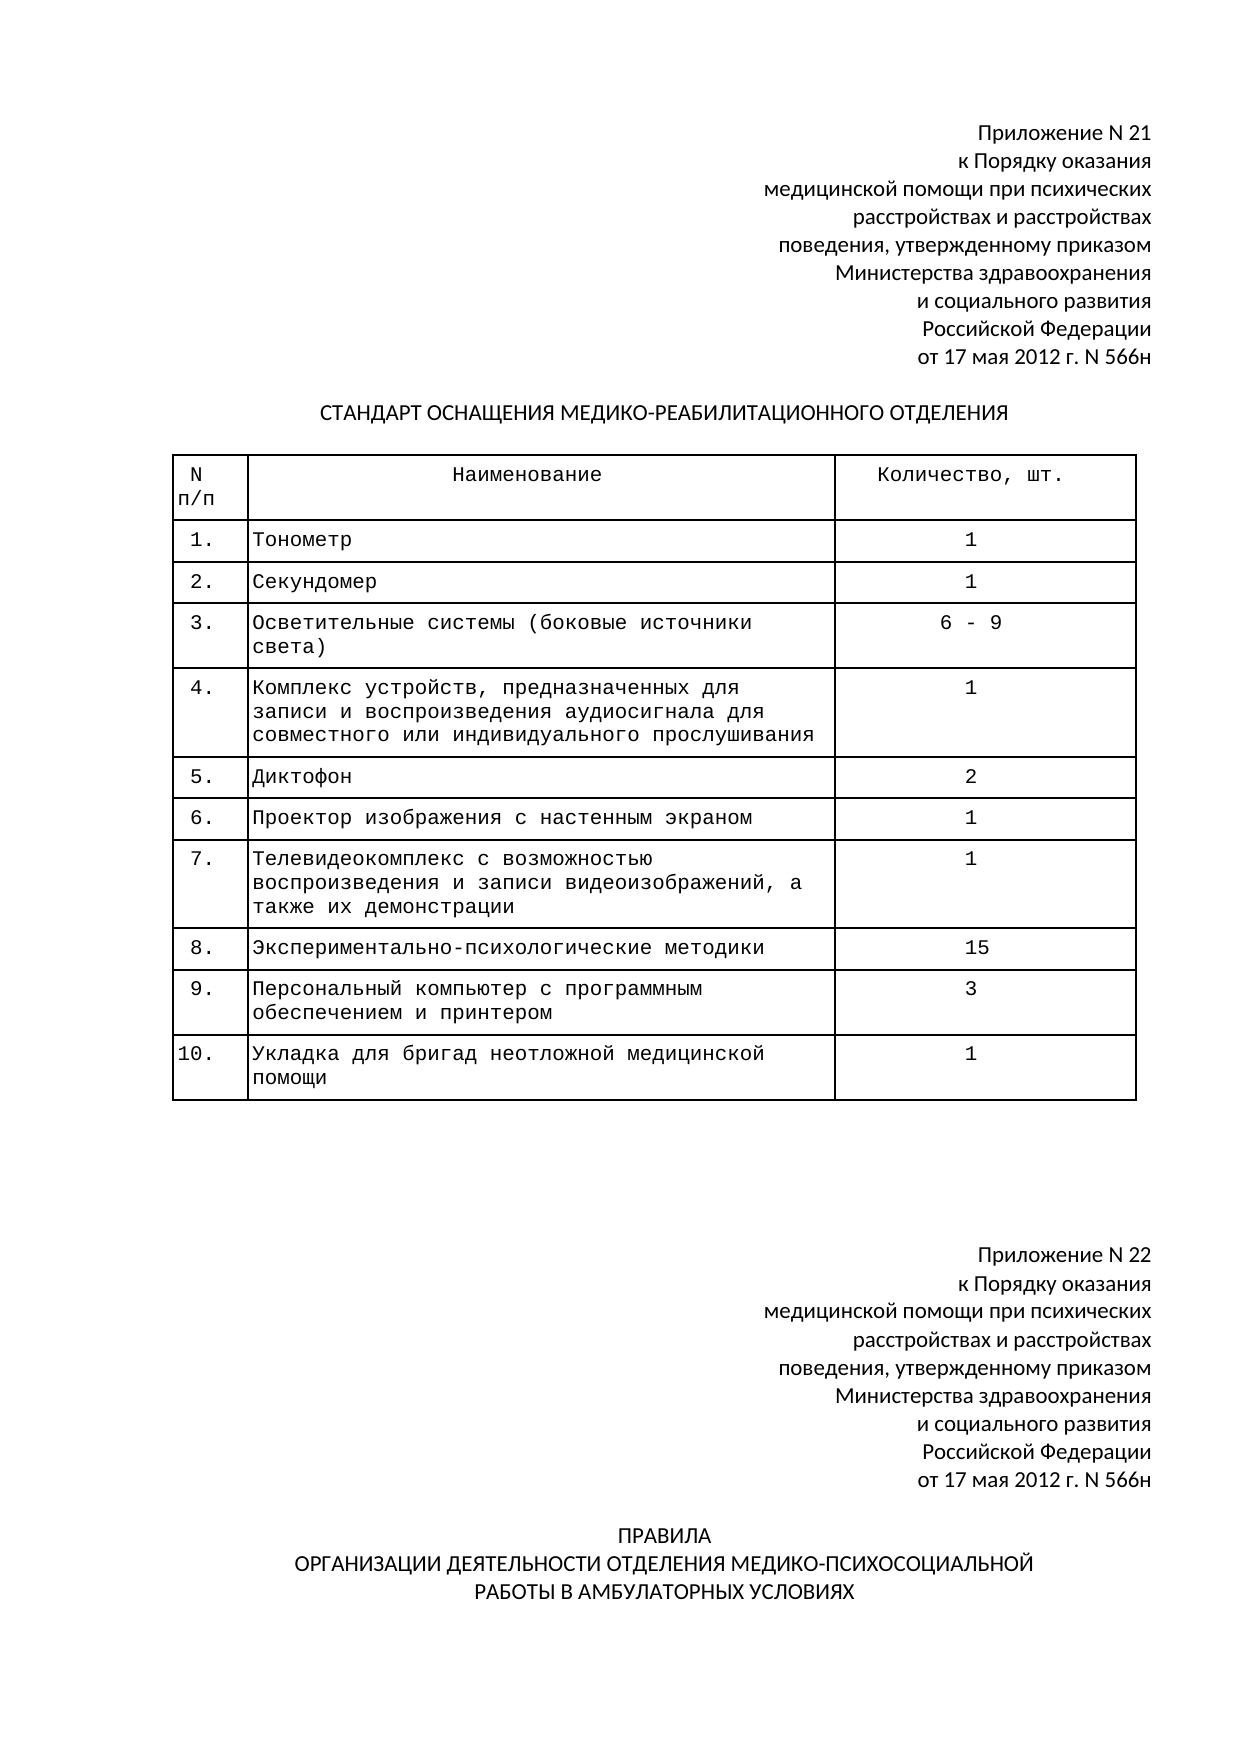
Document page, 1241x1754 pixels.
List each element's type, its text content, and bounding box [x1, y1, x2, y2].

text Министерства здравоохранения [177, 258, 1152, 286]
table_cell Телевидеокомплекс с возможностью воспроизведения и записи видеоизображений, а также их демонстрации [249, 841, 834, 927]
table_cell 5. [174, 758, 247, 797]
table_header N п/п [174, 456, 247, 519]
text Российской Федерации [177, 1437, 1152, 1465]
table_cell 3. [174, 604, 247, 667]
text и социального развития [177, 286, 1152, 314]
text поведения, утвержденному приказом [177, 230, 1152, 258]
text медицинской помощи при психических [177, 174, 1152, 202]
table_cell 1 [836, 841, 1135, 927]
table_cell Укладка для бригад неотложной медицинской помощи [249, 1036, 834, 1098]
table_cell 4. [174, 669, 247, 756]
text Министерства здравоохранения [177, 1381, 1152, 1409]
table_cell Проектор изображения с настенным экраном [249, 799, 834, 838]
table_cell 1 [836, 669, 1135, 756]
table_cell 6 - 9 [836, 604, 1135, 667]
text расстройствах и расстройствах [177, 1325, 1152, 1353]
text и социального развития [177, 1409, 1152, 1437]
text ПРАВИЛА [177, 1521, 1152, 1549]
text Приложение N 21 [177, 118, 1152, 146]
table_cell 1 [836, 563, 1135, 602]
table_cell Персональный компьютер с программным обеспечением и принтером [249, 971, 834, 1033]
table_cell 2 [836, 758, 1135, 797]
table_cell 1. [174, 521, 247, 561]
text поведения, утвержденному приказом [177, 1353, 1152, 1381]
table_cell 10. [174, 1036, 247, 1098]
table_cell Тонометр [249, 521, 834, 561]
table_cell 2. [174, 563, 247, 602]
table_cell Секундомер [249, 563, 834, 602]
table_cell 3 [836, 971, 1135, 1033]
table_cell 1 [836, 799, 1135, 838]
table_cell 9. [174, 971, 247, 1033]
text медицинской помощи при психических [177, 1297, 1152, 1325]
text к Порядку оказания [177, 1269, 1152, 1297]
table_cell 1 [836, 1036, 1135, 1098]
table_cell 1 [836, 521, 1135, 561]
text ОРГАНИЗАЦИИ ДЕЯТЕЛЬНОСТИ ОТДЕЛЕНИЯ МЕДИКО-ПСИХОСОЦИАЛЬНОЙ [177, 1549, 1152, 1577]
table_header Количество, шт. [836, 456, 1135, 519]
table_cell 8. [174, 929, 247, 968]
text СТАНДАРТ ОСНАЩЕНИЯ МЕДИКО-РЕАБИЛИТАЦИОННОГО ОТДЕЛЕНИЯ [177, 398, 1152, 426]
text расстройствах и расстройствах [177, 202, 1152, 230]
text Приложение N 22 [177, 1241, 1152, 1269]
table_cell 6. [174, 799, 247, 838]
table_header Наименование [249, 456, 834, 519]
table_cell 7. [174, 841, 247, 927]
table_cell Комплекс устройств, предназначенных для записи и воспроизведения аудиосигнала для совместного или индивидуального прослушивания [249, 669, 834, 756]
text от 17 мая 2012 г. N 566н [177, 342, 1152, 370]
table_cell Диктофон [249, 758, 834, 797]
text Российской Федерации [177, 314, 1152, 342]
table_cell 15 [836, 929, 1135, 968]
text РАБОТЫ В АМБУЛАТОРНЫХ УСЛОВИЯХ [177, 1577, 1152, 1605]
table_cell Экспериментально-психологические методики [249, 929, 834, 968]
table_cell Осветительные системы (боковые источники света) [249, 604, 834, 667]
text к Порядку оказания [177, 146, 1152, 174]
text от 17 мая 2012 г. N 566н [177, 1465, 1152, 1493]
